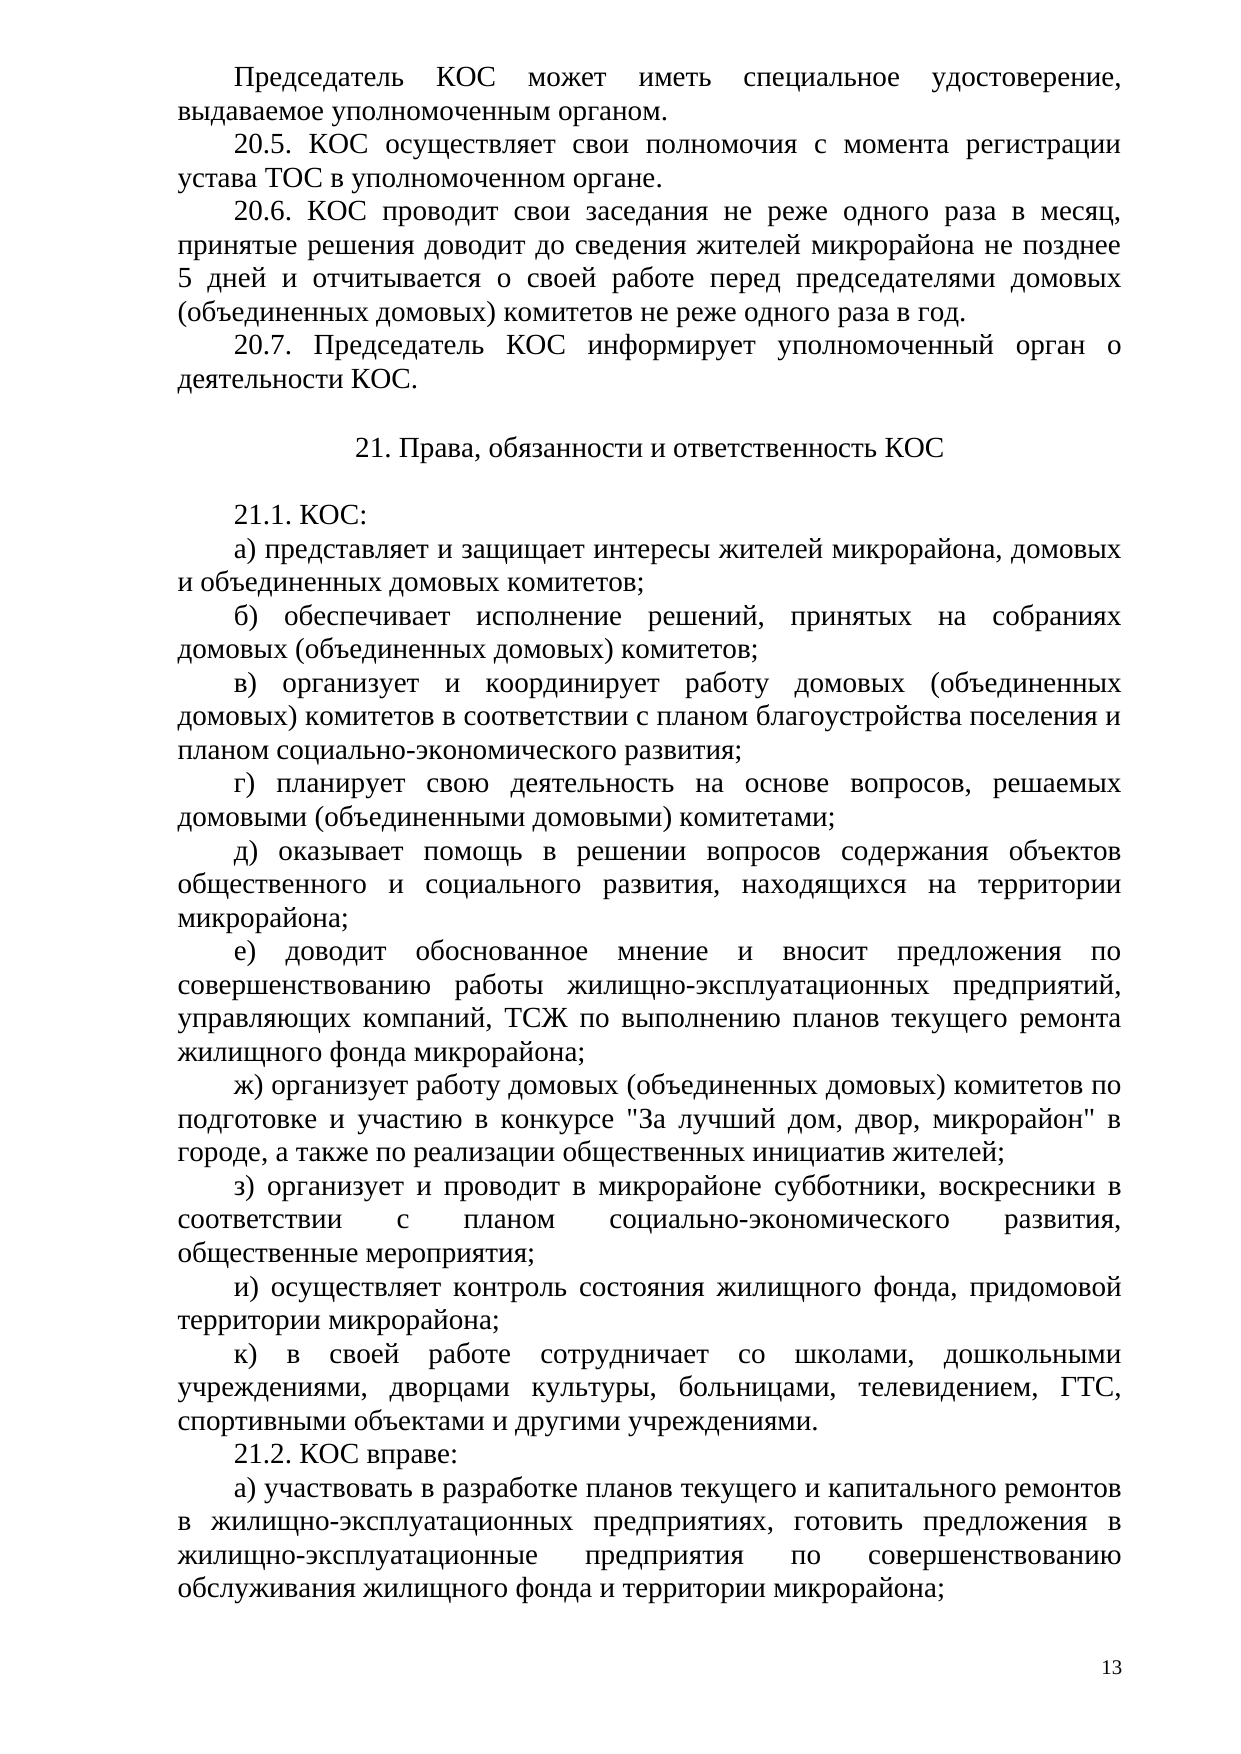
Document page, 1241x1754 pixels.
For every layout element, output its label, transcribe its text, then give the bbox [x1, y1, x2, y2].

text и) осуществляет контроль состояния жилищного фонда, придомовой территории микрорайона; [177, 1269, 1122, 1336]
text д) оказывает помощь в решении вопросов содержания объектов общественного и социального развития, находящихся на территории микрорайона; [177, 833, 1122, 933]
text в) организует и координирует работу домовых (объединенных домовых) комитетов в соответствии с планом благоустройства поселения и планом социально-экономического развития; [177, 665, 1122, 766]
text 21.2. КОС вправе: [177, 1436, 1122, 1470]
text Председатель КОС может иметь специальное удостоверение, выдаваемое уполномоченным органом. [177, 59, 1122, 126]
text 20.6. КОС проводит свои заседания не реже одного раза в месяц, принятые решения доводит до сведения жителей микрорайона не позднее 5 дней и отчитывается о своей работе перед председателями домовых (объединенных домовых) комитетов не реже одного раза в год. [177, 193, 1122, 327]
text е) доводит обоснованное мнение и вносит предложения по совершенствованию работы жилищно-эксплуатационных предприятий, управляющих компаний, ТСЖ по выполнению планов текущего ремонта жилищного фонда микрорайона; [177, 933, 1122, 1067]
text з) организует и проводит в микрорайоне субботники, воскресники в соответствии с планом социально-экономического развития, общественные мероприятия; [177, 1168, 1122, 1269]
text ж) организует работу домовых (объединенных домовых) комитетов по подготовке и участию в конкурсе "За лучший дом, двор, микрорайон" в городе, а также по реализации общественных инициатив жителей; [177, 1067, 1122, 1168]
text б) обеспечивает исполнение решений, принятых на собраниях домовых (объединенных домовых) комитетов; [177, 598, 1122, 665]
text 21.1. КОС: [177, 497, 1122, 531]
text 20.5. КОС осуществляет свои полномочия с момента регистрации устава ТОС в уполномоченном органе. [177, 126, 1122, 193]
text к) в своей работе сотрудничает со школами, дошкольными учреждениями, дворцами культуры, больницами, телевидением, ГТС, спортивными объектами и другими учреждениями. [177, 1336, 1122, 1436]
text а) участвовать в разработке планов текущего и капитального ремонтов в жилищно-эксплуатационных предприятиях, готовить предложения в жилищно-эксплуатационные предприятия по совершенствованию обслуживания жилищного фонда и территории микрорайона; [177, 1470, 1122, 1604]
text а) представляет и защищает интересы жителей микрорайона, домовых и объединенных домовых комитетов; [177, 531, 1122, 598]
text 21. Права, обязанности и ответственность КОС [177, 430, 1122, 464]
text 20.7. Председатель КОС информирует уполномоченный орган о деятельности КОС. [177, 327, 1122, 394]
text г) планирует свою деятельность на основе вопросов, решаемых домовыми (объединенными домовыми) комитетами; [177, 766, 1122, 833]
